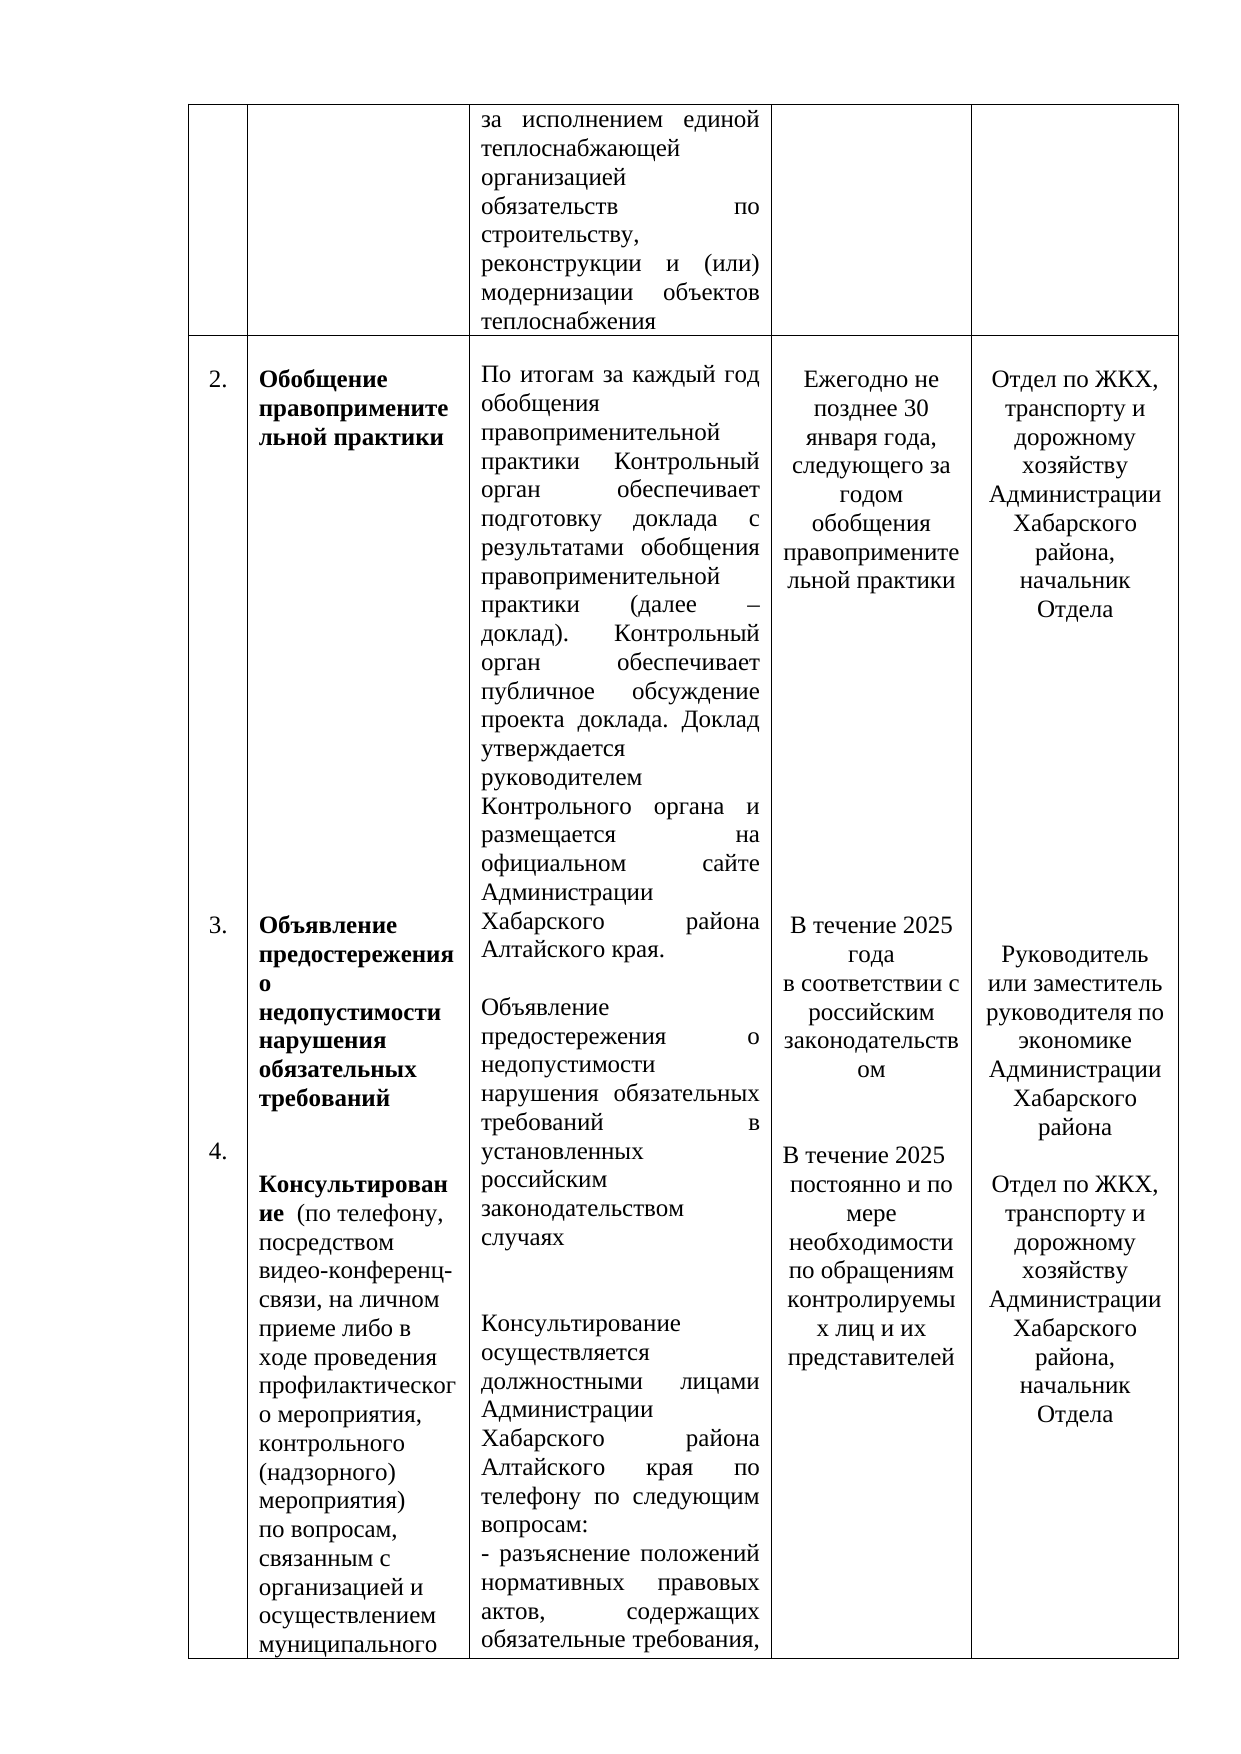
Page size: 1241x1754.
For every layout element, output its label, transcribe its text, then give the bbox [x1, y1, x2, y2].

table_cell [248, 105, 469, 334]
table_cell 2. 3. 4. 5. [189, 336, 247, 1658]
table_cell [772, 336, 971, 1658]
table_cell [972, 336, 1178, 1658]
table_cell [972, 105, 1178, 334]
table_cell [470, 336, 771, 1658]
table_cell 1. [189, 105, 247, 334]
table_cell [772, 105, 971, 334]
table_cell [248, 336, 469, 1658]
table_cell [470, 105, 771, 334]
